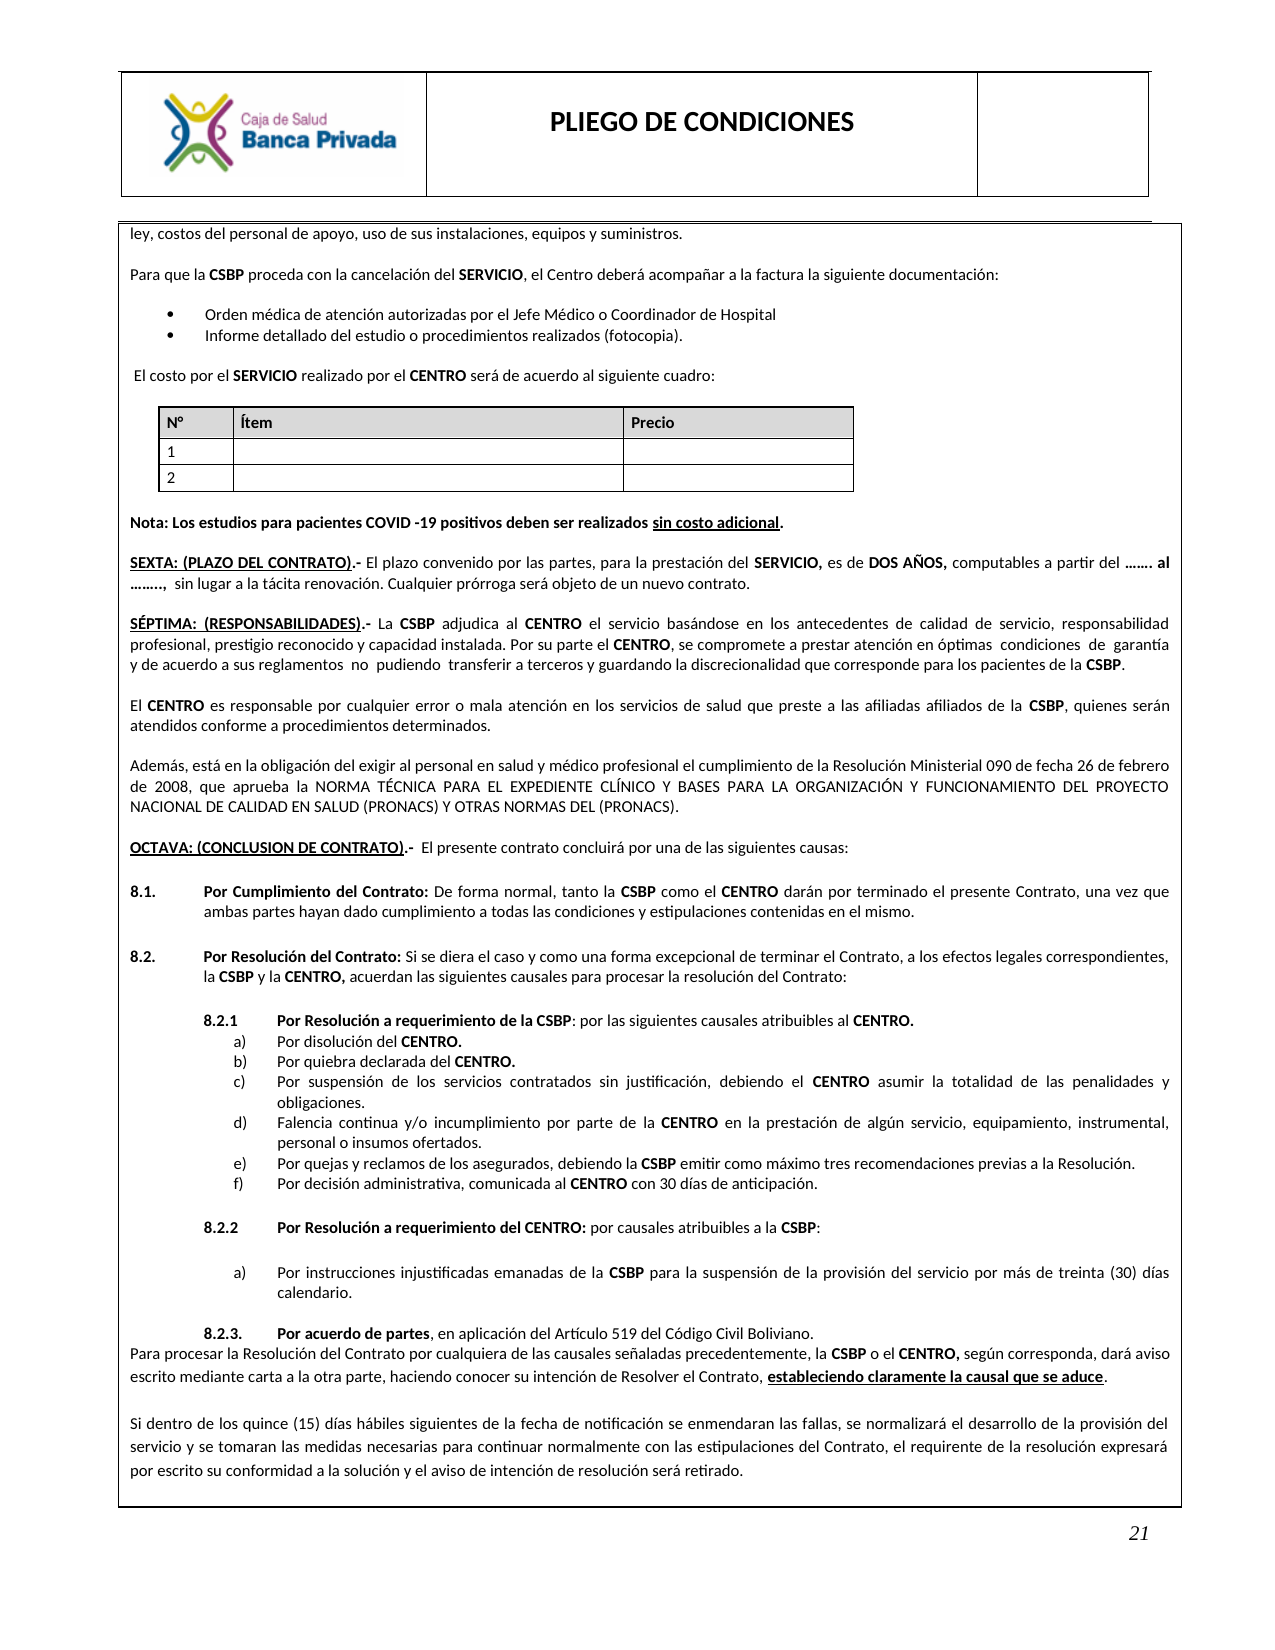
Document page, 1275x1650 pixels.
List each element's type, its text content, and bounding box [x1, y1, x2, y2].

picture [149, 73, 404, 177]
